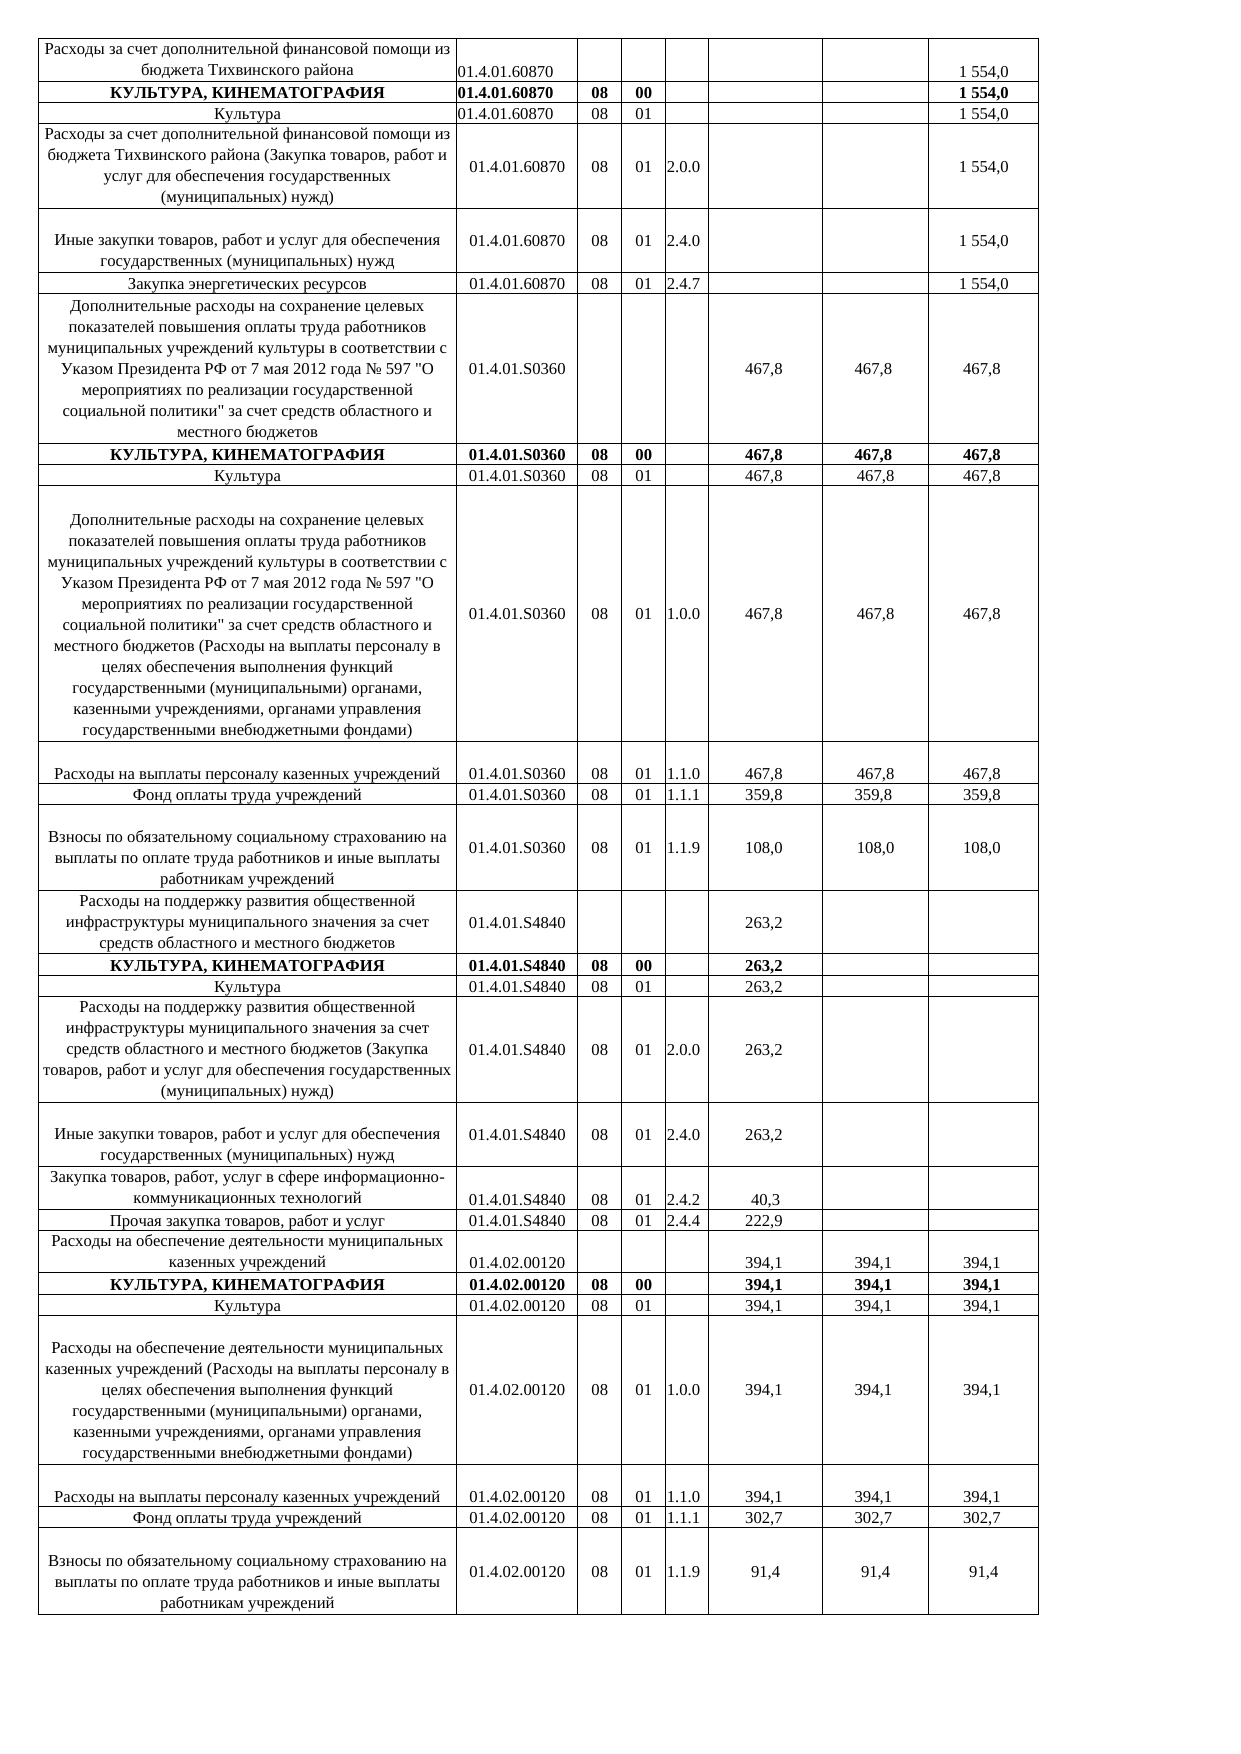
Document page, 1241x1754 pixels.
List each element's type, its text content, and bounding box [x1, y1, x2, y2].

table_cell 01.4.01.S4840 [457, 976, 577, 996]
table_cell [666, 103, 708, 123]
table_cell 1.1.9 [666, 1528, 708, 1614]
table_cell 01 [622, 1316, 665, 1464]
table_cell 467,8 [823, 444, 928, 464]
table_cell 01 [622, 1295, 665, 1315]
table_cell Расходы на выплаты персоналу казенных учреждений [39, 742, 456, 783]
table_header [823, 39, 928, 81]
table_cell 1 554,0 [929, 103, 1038, 123]
table_cell Расходы на поддержку развития общественной инфраструктуры муниципального значения за счет средств областного и местного бюджетов [39, 891, 456, 953]
table_header [666, 39, 708, 81]
table_cell 2.4.7 [666, 273, 708, 293]
table_cell 467,8 [823, 465, 928, 485]
table_cell 1 554,0 [929, 209, 1038, 272]
table_cell 359,8 [929, 784, 1038, 804]
table_cell 01.4.01.S4840 [457, 891, 577, 953]
table_cell 01.4.02.00120 [457, 1231, 577, 1272]
table_cell 108,0 [709, 805, 822, 890]
table_cell 01.4.01.S0360 [457, 465, 577, 485]
table_header Расходы за счет дополнительной финансовой помощи из бюджета Тихвинского района [39, 39, 456, 81]
table_cell 01.4.02.00120 [457, 1528, 577, 1614]
table_cell 08 [578, 486, 621, 741]
table_cell Взносы по обязательному социальному страхованию на выплаты по оплате труда работников и иные выплаты работникам учреждений [39, 1528, 456, 1614]
table_cell [823, 954, 928, 975]
table_cell 01.4.01.S0360 [457, 784, 577, 804]
table_cell [823, 997, 928, 1102]
table_cell 01.4.01.S0360 [457, 486, 577, 741]
table_cell 394,1 [709, 1295, 822, 1315]
table_cell 08 [578, 1273, 621, 1294]
table_cell 91,4 [709, 1528, 822, 1614]
table_cell 08 [578, 1316, 621, 1464]
table_cell [929, 1167, 1038, 1209]
table_cell 1.0.0 [666, 486, 708, 741]
table_cell Дополнительные расходы на сохранение целевых показателей повышения оплаты труда работников муниципальных учреждений культуры в соответствии с Указом Президента РФ от 7 мая 2012 года № 597 "О мероприятиях по реализации государственной социальной политики" за счет средств областного и местного бюджетов (Расходы на выплаты персоналу в целях обеспечения выполнения функций государственными (муниципальными) органами, казенными учреждениями, органами управления государственными внебюджетными фондами) [39, 486, 456, 741]
table_cell 40,3 [709, 1167, 822, 1209]
table_cell 108,0 [823, 805, 928, 890]
table_cell 394,1 [823, 1316, 928, 1464]
table_cell 467,8 [823, 486, 928, 741]
table_cell 91,4 [823, 1528, 928, 1614]
table_cell 08 [578, 103, 621, 123]
table_cell 08 [578, 997, 621, 1102]
table_cell 08 [578, 1507, 621, 1527]
table_cell 08 [578, 1295, 621, 1315]
table_cell Культура [39, 465, 456, 485]
table_cell 01 [622, 103, 665, 123]
table_cell Дополнительные расходы на сохранение целевых показателей повышения оплаты труда работников муниципальных учреждений культуры в соответствии с Указом Президента РФ от 7 мая 2012 года № 597 "О мероприятиях по реализации государственной социальной политики" за счет средств областного и местного бюджетов [39, 294, 456, 443]
table_cell [622, 294, 665, 443]
table_cell 302,7 [823, 1507, 928, 1527]
table_cell 108,0 [929, 805, 1038, 890]
table_header 01.4.01.60870 [457, 39, 577, 81]
table_cell 01.4.01.S0360 [457, 444, 577, 464]
table_cell [578, 1231, 621, 1272]
table_cell 467,8 [929, 465, 1038, 485]
table_cell 467,8 [709, 294, 822, 443]
table_cell [622, 891, 665, 953]
table_cell 01 [622, 465, 665, 485]
table_cell 01.4.01.S0360 [457, 294, 577, 443]
table_cell 01 [622, 1465, 665, 1506]
table_cell 01 [622, 976, 665, 996]
table_cell 1.1.1 [666, 784, 708, 804]
table_cell 467,8 [929, 444, 1038, 464]
table_cell Фонд оплаты труда учреждений [39, 784, 456, 804]
table_cell 359,8 [823, 784, 928, 804]
table_cell [929, 954, 1038, 975]
table_cell 394,1 [929, 1231, 1038, 1272]
table_cell 263,2 [709, 997, 822, 1102]
table_cell [929, 976, 1038, 996]
table_cell 08 [578, 465, 621, 485]
table_cell 359,8 [709, 784, 822, 804]
table_cell 2.4.0 [666, 1103, 708, 1166]
table_cell 01 [622, 124, 665, 208]
table_cell [666, 444, 708, 464]
table_cell [622, 1231, 665, 1272]
table_cell [666, 294, 708, 443]
table_cell КУЛЬТУРА, КИНЕМАТОГРАФИЯ [39, 82, 456, 102]
table_cell [823, 1103, 928, 1166]
table_cell 302,7 [929, 1507, 1038, 1527]
table_cell 302,7 [709, 1507, 822, 1527]
table_cell 1.1.9 [666, 805, 708, 890]
table_cell 08 [578, 1167, 621, 1209]
table_cell [823, 1210, 928, 1230]
table_cell 91,4 [929, 1528, 1038, 1614]
table_cell 394,1 [709, 1273, 822, 1294]
table_cell 01.4.01.S4840 [457, 954, 577, 975]
table_cell [666, 976, 708, 996]
table_cell 01.4.01.S0360 [457, 742, 577, 783]
table_cell 08 [578, 784, 621, 804]
table_cell 467,8 [709, 486, 822, 741]
table_cell 01 [622, 742, 665, 783]
table_cell КУЛЬТУРА, КИНЕМАТОГРАФИЯ [39, 444, 456, 464]
table_cell 08 [578, 444, 621, 464]
table_cell Расходы на обеспечение деятельности муниципальных казенных учреждений [39, 1231, 456, 1272]
table_cell 467,8 [929, 486, 1038, 741]
table_cell Закупка товаров, работ, услуг в сфере информационнокоммуникационных технологий [39, 1167, 456, 1209]
table_cell [929, 1103, 1038, 1166]
table_cell 1 554,0 [929, 82, 1038, 102]
table_cell [666, 82, 708, 102]
table_cell 01 [622, 1103, 665, 1166]
table_cell 1 554,0 [929, 124, 1038, 208]
table_cell 01.4.01.S4840 [457, 1210, 577, 1230]
table_cell [929, 1210, 1038, 1230]
table_cell Взносы по обязательному социальному страхованию на выплаты по оплате труда работников и иные выплаты работникам учреждений [39, 805, 456, 890]
table_cell [666, 1273, 708, 1294]
table_cell 08 [578, 209, 621, 272]
table_cell [709, 209, 822, 272]
table_cell 263,2 [709, 954, 822, 975]
table_cell 08 [578, 1210, 621, 1230]
table_cell [823, 891, 928, 953]
table_cell 1.1.1 [666, 1507, 708, 1527]
table_cell 394,1 [929, 1465, 1038, 1506]
table_header [578, 39, 621, 81]
table_cell 08 [578, 273, 621, 293]
table_cell 08 [578, 1465, 621, 1506]
table_cell 00 [622, 1273, 665, 1294]
table_cell 01 [622, 1528, 665, 1614]
table_cell 01.4.02.00120 [457, 1273, 577, 1294]
table_cell 394,1 [709, 1465, 822, 1506]
table_cell 467,8 [709, 742, 822, 783]
table_cell КУЛЬТУРА, КИНЕМАТОГРАФИЯ [39, 1273, 456, 1294]
table_cell [823, 103, 928, 123]
table_cell 00 [622, 954, 665, 975]
table_cell [666, 1231, 708, 1272]
table_cell 01 [622, 209, 665, 272]
table_cell 00 [622, 444, 665, 464]
table_cell [823, 1167, 928, 1209]
table_cell [709, 124, 822, 208]
table_cell Иные закупки товаров, работ и услуг для обеспечения государственных (муниципальных) нужд [39, 1103, 456, 1166]
table_cell Культура [39, 1295, 456, 1315]
table_cell 467,8 [929, 742, 1038, 783]
table_cell [929, 997, 1038, 1102]
table_header [709, 39, 822, 81]
table_cell [709, 82, 822, 102]
table_cell 01.4.01.60870 [457, 103, 577, 123]
table_cell 467,8 [709, 444, 822, 464]
table_cell 01.4.01.S4840 [457, 1167, 577, 1209]
table_cell 394,1 [709, 1231, 822, 1272]
table_cell Расходы на обеспечение деятельности муниципальных казенных учреждений (Расходы на выплаты персоналу в целях обеспечения выполнения функций государственными (муниципальными) органами, казенными учреждениями, органами управления государственными внебюджетными фондами) [39, 1316, 456, 1464]
table_cell 01 [622, 997, 665, 1102]
table_cell 222,9 [709, 1210, 822, 1230]
table_cell 263,2 [709, 976, 822, 996]
table_cell 394,1 [823, 1273, 928, 1294]
table_cell Расходы за счет дополнительной финансовой помощи из бюджета Тихвинского района (Закупка товаров, работ и услуг для обеспечения государственных (муниципальных) нужд) [39, 124, 456, 208]
table_cell 08 [578, 742, 621, 783]
table_cell [709, 273, 822, 293]
table_cell 1.0.0 [666, 1316, 708, 1464]
table_cell [666, 954, 708, 975]
table_cell 08 [578, 805, 621, 890]
table_cell [666, 465, 708, 485]
table_cell 01.4.01.60870 [457, 273, 577, 293]
table_cell 394,1 [929, 1295, 1038, 1315]
table_cell Культура [39, 103, 456, 123]
table_cell [823, 82, 928, 102]
table_cell 467,8 [823, 742, 928, 783]
table_cell 00 [622, 82, 665, 102]
table_cell 01.4.02.00120 [457, 1465, 577, 1506]
table_cell 01.4.02.00120 [457, 1295, 577, 1315]
table_cell 08 [578, 124, 621, 208]
table_cell [666, 1295, 708, 1315]
table_cell 01.4.01.60870 [457, 209, 577, 272]
table_cell Расходы на поддержку развития общественной инфраструктуры муниципального значения за счет средств областного и местного бюджетов (Закупка товаров, работ и услуг для обеспечения государственных (муниципальных) нужд) [39, 997, 456, 1102]
table_cell 01 [622, 486, 665, 741]
table_cell 01.4.01.60870 [457, 82, 577, 102]
table_cell 1.1.0 [666, 742, 708, 783]
table_cell [823, 273, 928, 293]
table_cell 01 [622, 1210, 665, 1230]
table_cell 01 [622, 273, 665, 293]
table_cell Прочая закупка товаров, работ и услуг [39, 1210, 456, 1230]
table_cell 1 554,0 [929, 273, 1038, 293]
table_cell 01 [622, 805, 665, 890]
table_cell 394,1 [929, 1273, 1038, 1294]
table_cell 01 [622, 1167, 665, 1209]
table_cell [823, 124, 928, 208]
table_cell Закупка энергетических ресурсов [39, 273, 456, 293]
table_cell 467,8 [929, 294, 1038, 443]
table_header 1 554,0 [929, 39, 1038, 81]
table_cell 263,2 [709, 891, 822, 953]
table_cell 467,8 [709, 465, 822, 485]
table_header [622, 39, 665, 81]
table_cell [823, 976, 928, 996]
table_cell [666, 891, 708, 953]
table_cell 01 [622, 784, 665, 804]
table_cell 394,1 [823, 1231, 928, 1272]
table_cell 01.4.02.00120 [457, 1316, 577, 1464]
table_cell 467,8 [823, 294, 928, 443]
table_cell 01.4.01.60870 [457, 124, 577, 208]
table_cell 2.4.0 [666, 209, 708, 272]
table_cell 394,1 [929, 1316, 1038, 1464]
table_cell Культура [39, 976, 456, 996]
table_cell [578, 891, 621, 953]
table_cell 01 [622, 1507, 665, 1527]
table_cell 394,1 [709, 1316, 822, 1464]
table_cell 263,2 [709, 1103, 822, 1166]
table_cell Иные закупки товаров, работ и услуг для обеспечения государственных (муниципальных) нужд [39, 209, 456, 272]
table_cell 2.0.0 [666, 124, 708, 208]
table_cell [578, 294, 621, 443]
table_cell [823, 209, 928, 272]
table_cell 394,1 [823, 1465, 928, 1506]
table_cell [929, 891, 1038, 953]
table_cell 08 [578, 1528, 621, 1614]
table_cell Расходы на выплаты персоналу казенных учреждений [39, 1465, 456, 1506]
table_cell 2.4.4 [666, 1210, 708, 1230]
table_cell 01.4.02.00120 [457, 1507, 577, 1527]
table_cell 394,1 [823, 1295, 928, 1315]
table_cell 08 [578, 954, 621, 975]
table_cell 08 [578, 82, 621, 102]
table_cell 1.1.0 [666, 1465, 708, 1506]
table_cell [709, 103, 822, 123]
table_cell Фонд оплаты труда учреждений [39, 1507, 456, 1527]
table_cell 2.4.2 [666, 1167, 708, 1209]
table_cell КУЛЬТУРА, КИНЕМАТОГРАФИЯ [39, 954, 456, 975]
table_cell 08 [578, 1103, 621, 1166]
table_cell 01.4.01.S4840 [457, 997, 577, 1102]
table_cell 01.4.01.S0360 [457, 805, 577, 890]
table_cell 08 [578, 976, 621, 996]
table_cell 01.4.01.S4840 [457, 1103, 577, 1166]
table_cell 2.0.0 [666, 997, 708, 1102]
